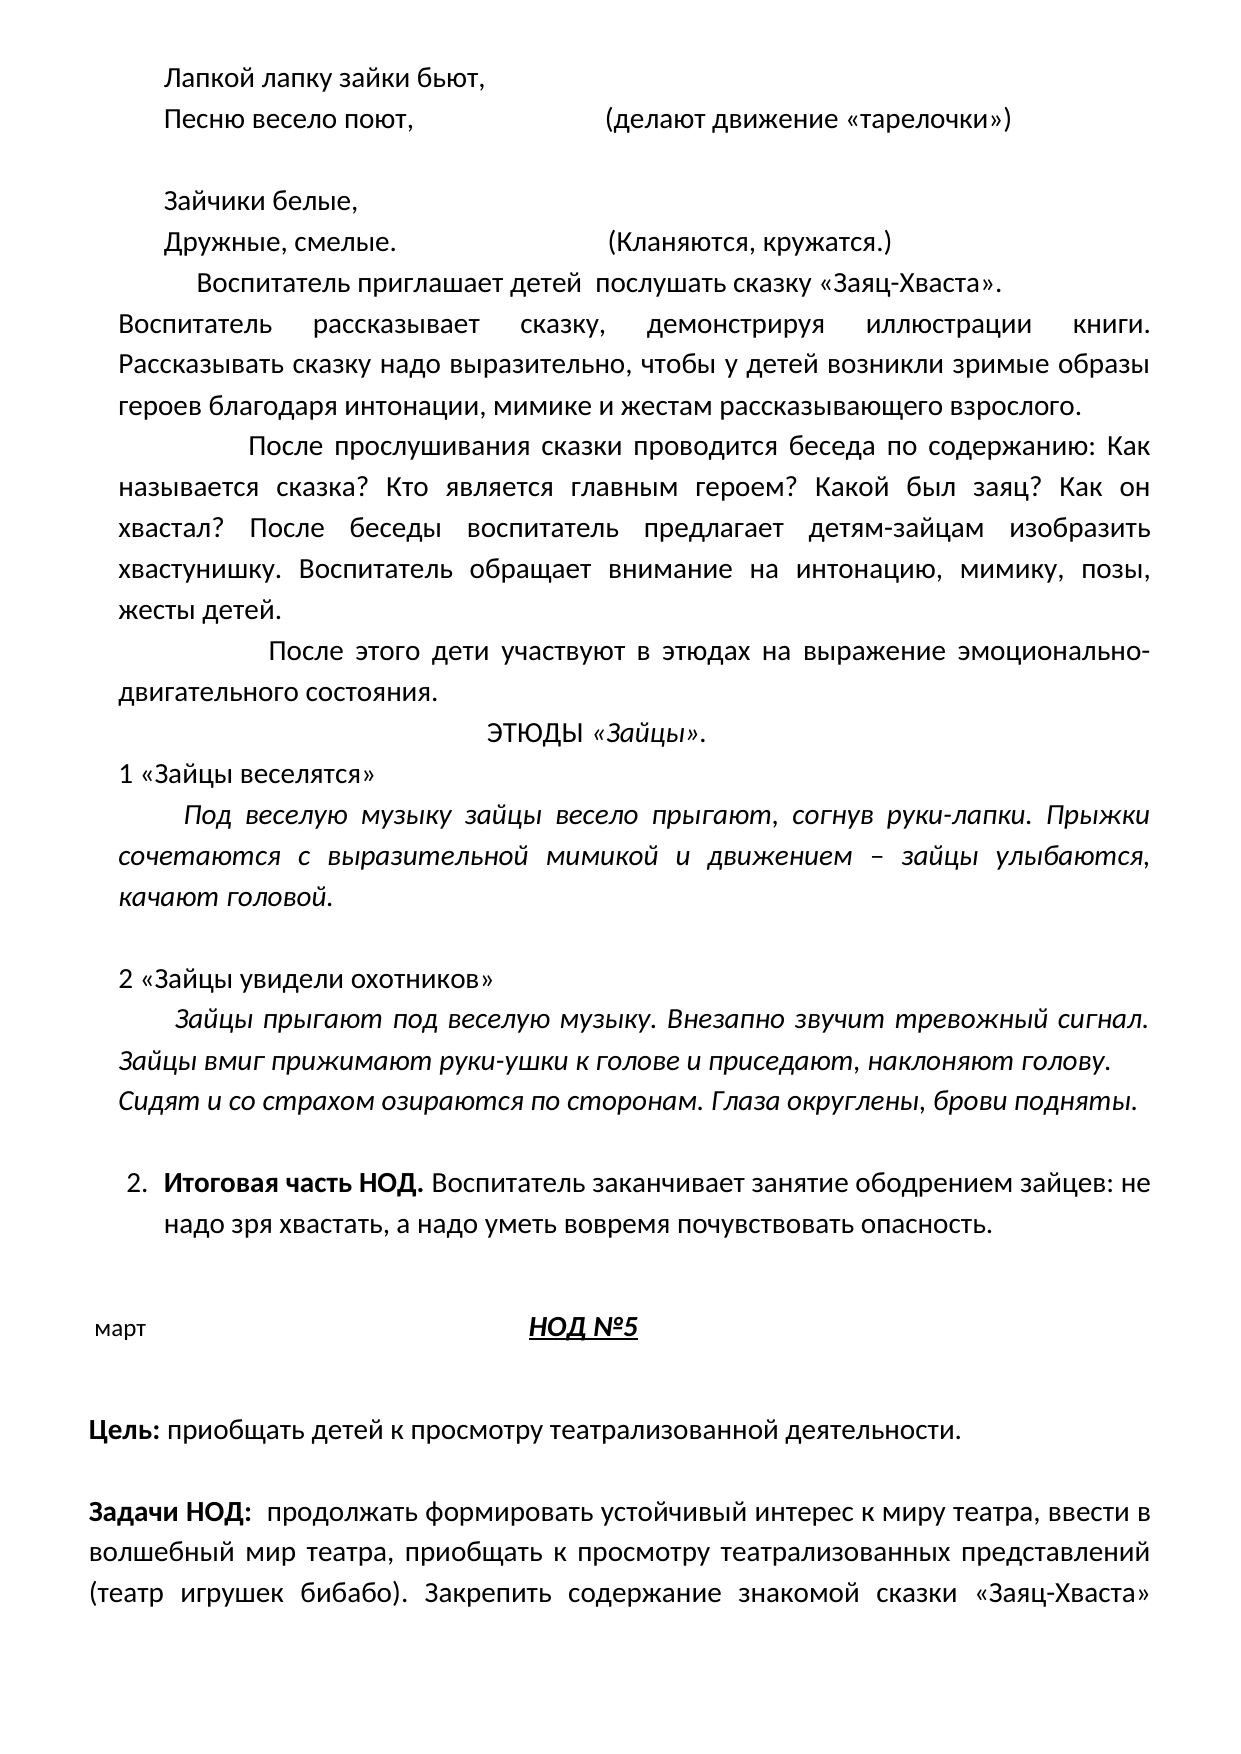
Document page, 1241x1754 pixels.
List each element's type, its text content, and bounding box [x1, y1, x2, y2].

list После прослушивания сказки проводится беседа по содержанию: Как называется сказка? Кто является главным героем? Какой был заяц? Как он хвастал? После беседы воспитатель предлагает детям-зайцам изобразить хвастунишку. Воспитатель обращает внимание на интонацию, мимику, позы, жесты детей. [118, 427, 1152, 627]
list Цель: приобщать детей к просмотру театрализованной деятельности. [88, 1411, 1152, 1446]
text март НОД №5 [88, 1308, 1152, 1344]
list Воспитатель приглашает детей послушать сказку «Заяц-Хваста». [163, 264, 1152, 299]
list Зайцы прыгают под веселую музыку. Внезапно звучит тревожный сигнал. Зайцы вмиг прижимают руки-ушки к голове и приседают, наклоняют голову. [118, 1001, 1152, 1077]
list 1 «Зайцы веселятся» [118, 755, 1152, 791]
list Лапкой лапку зайки бьют, [163, 59, 1152, 95]
list Под веселую музыку зайцы весело прыгают, согнув руки-лапки. Прыжки сочетаются с выразительной мимикой и движением – зайцы улыбаются, качают головой. [118, 796, 1152, 913]
list Дружные, смелые. (Кланяются, кружатся.) [163, 223, 1152, 258]
list Сидят и со страхом озираются по сторонам. Глаза округлены, брови подняты. [118, 1082, 1152, 1118]
list ЭТЮДЫ «Зайцы». [118, 714, 1152, 750]
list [88, 1493, 1152, 1610]
list После этого дети участвуют в этюдах на выражение эмоционально-двигательного состояния. [118, 632, 1152, 709]
list Песню весело поют, (делают движение «тарелочки») [163, 100, 1152, 136]
list Воспитатель рассказывает сказку, демонстрируя иллюстрации книги. Рассказывать сказку надо выразительно, чтобы у детей возникли зримые образы героев благодаря интонации, мимике и жестам рассказывающего взрослого. [118, 305, 1152, 422]
list Зайчики белые, [163, 182, 1152, 217]
list Итоговая часть НОД. Воспитатель заканчивает занятие ободрением зайцев: не надо зря хвастать, а надо уметь вовремя почувствовать опасность. [126, 1164, 1152, 1241]
list 2 «Зайцы увидели охотников» [118, 960, 1152, 995]
